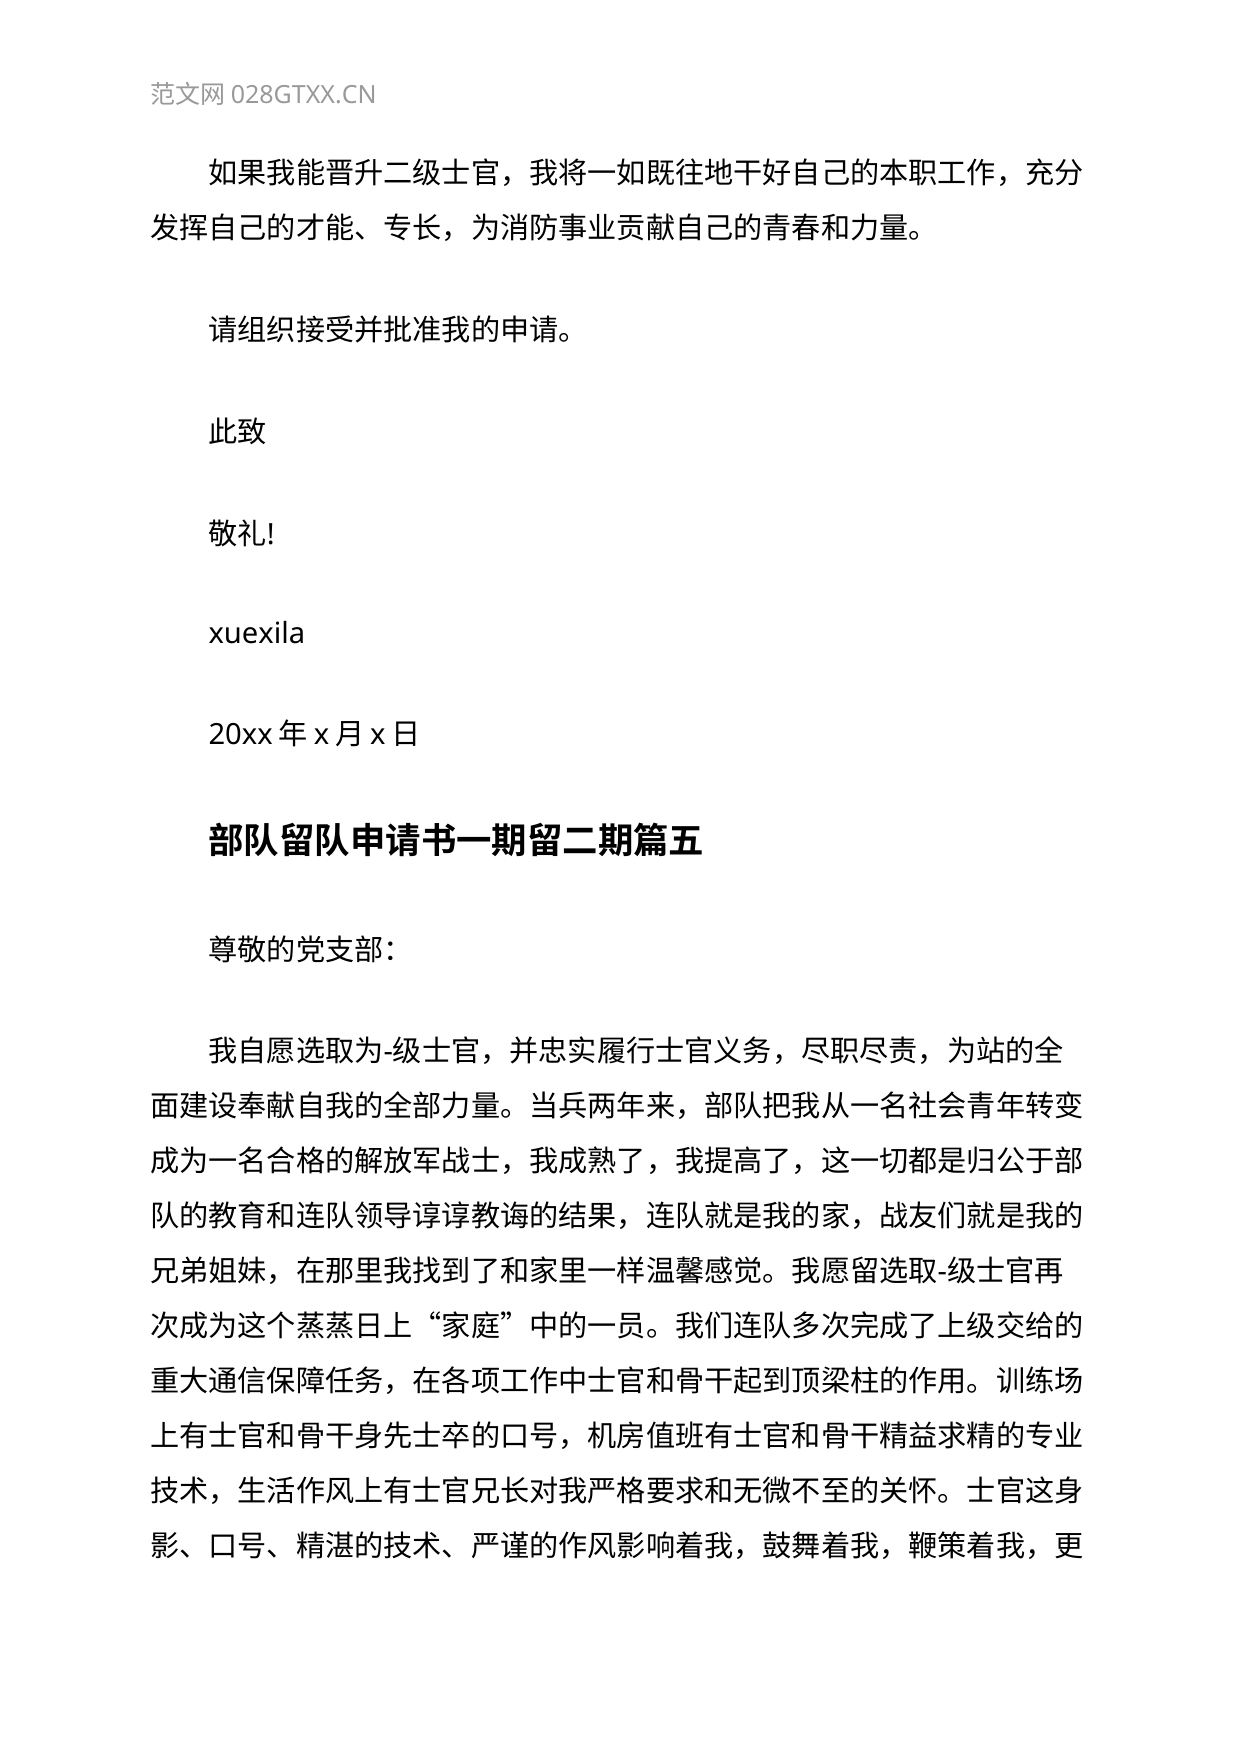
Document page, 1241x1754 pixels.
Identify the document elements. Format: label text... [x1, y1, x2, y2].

text xuexila [150, 612, 1090, 652]
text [150, 1028, 1090, 1564]
text 尊敬的党支部： [150, 926, 1090, 968]
text 敬礼! [150, 510, 1090, 553]
text 如果我能晋升二级士官，我将一如既往地干好自己的本职工作，充分发挥自己的才能、专长，为消防事业贡献自己的青春和力量。 [150, 150, 1090, 247]
text 20xx年x月x日 [150, 711, 1090, 753]
text 部队留队申请书一期留二期篇五 [150, 813, 1090, 864]
text 请组织接受并批准我的申请。 [150, 307, 1090, 349]
text 此致 [150, 408, 1090, 451]
